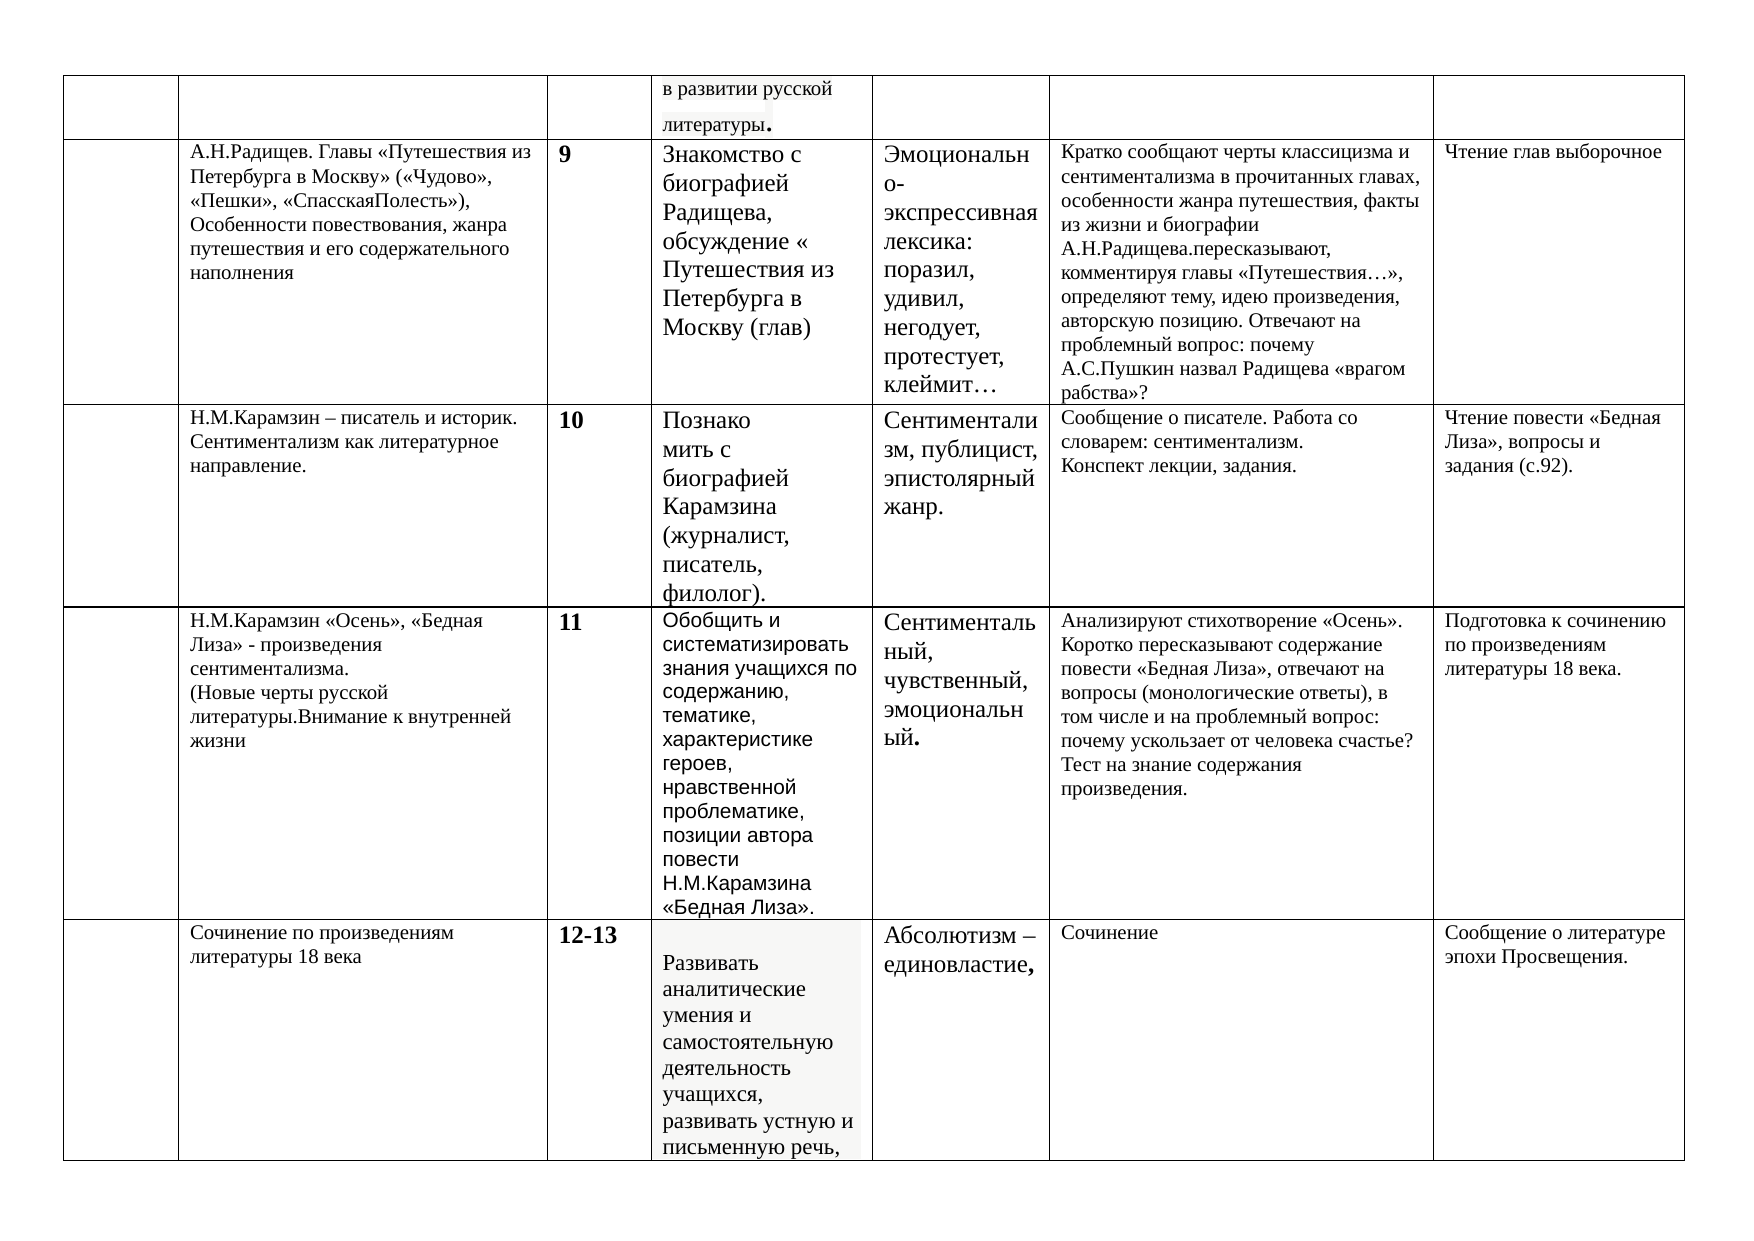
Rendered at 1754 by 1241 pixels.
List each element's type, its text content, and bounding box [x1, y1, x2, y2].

table_cell Н.М.Карамзин «Осень», «Бедная Лиза» - произведения сентиментализма. (Новые черты русской литературы.Внимание к внутренней жизни [179, 608, 547, 919]
table_cell Познако мить с биографией Карамзина (журналист, писатель, филолог). [652, 405, 872, 606]
table_cell Сочинение [1050, 920, 1433, 1159]
table_cell Кратко сообщают черты классицизма и сентиментализма в прочитанных главах, особенности жанра путешествия, факты из жизни и биографии А.Н.Радищева.пересказывают, комментируя главы «Путешествия…», определяют тему, идею произведения, авторскую позицию. Отвечают на проблемный вопрос: почему А.С.Пушкин назвал Радищева «врагом рабства»? [1050, 140, 1433, 404]
table_cell Обобщить и систематизировать знания учащихся по содержанию, тематике, характеристике героев, нравственной проблематике, позиции автора повести Н.М.Карамзина «Бедная Лиза». [732, 608, 872, 919]
table_cell Н.М.Карамзин – писатель и историк. Сентиментализм как литературное направление. [179, 405, 547, 606]
table_cell [64, 920, 178, 1159]
table_cell [64, 405, 178, 606]
table_cell Анализируют стихотворение «Осень». Коротко пересказывают содержание повести «Бедная Лиза», отвечают на вопросы (монологические ответы), в том числе и на проблемный вопрос: почему ускользает от человека счастье? Тест на знание содержания произведения. [1050, 608, 1433, 919]
table_cell Чтение повести «Бедная Лиза», вопросы и задания (с.92). [1434, 405, 1684, 606]
table_cell 11 [548, 608, 651, 919]
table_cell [179, 76, 547, 138]
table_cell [873, 76, 1049, 138]
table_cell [179, 920, 547, 1159]
table_cell 10 [548, 405, 651, 606]
table_cell 12-13 [548, 920, 651, 1159]
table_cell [1050, 76, 1433, 138]
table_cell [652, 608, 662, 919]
table_cell Сентиментальный, чувственный, эмоциональный. [873, 608, 1049, 919]
table_cell 9 [548, 140, 651, 404]
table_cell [1434, 920, 1684, 1159]
table_cell Сообщение о писателе. Работа со словарем: сентиментализм. Конспект лекции, задания. [1050, 405, 1433, 606]
table_cell А.Н.Радищев. Главы «Путешествия из Петербурга в Москву» («Чудово», «Пешки», «СпасскаяПолесть»), Особенности повествования, жанра путешествия и его содержательного наполнения [179, 140, 547, 404]
table_cell Чтение глав выборочное [1434, 140, 1684, 404]
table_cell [1434, 76, 1684, 138]
table_cell 8 [548, 76, 651, 138]
table_cell [64, 608, 178, 919]
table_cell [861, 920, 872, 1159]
table_cell Подготовка к сочинению по произведениям литературы 18 века. [1434, 608, 1684, 919]
table_cell Эмоционально-экспрессивная лексика: поразил, удивил, негодует, протестует, клеймит… [873, 140, 1049, 404]
table_cell Сентиментализм, публицист, эпистолярный жанр. [873, 405, 1049, 606]
table_cell [64, 76, 178, 138]
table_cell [873, 920, 1049, 1159]
table_cell Знакомство с биографией Радищева, обсуждение « Путешествия из Петербурга в Москву (глав) [652, 140, 872, 404]
table_cell [64, 140, 178, 404]
